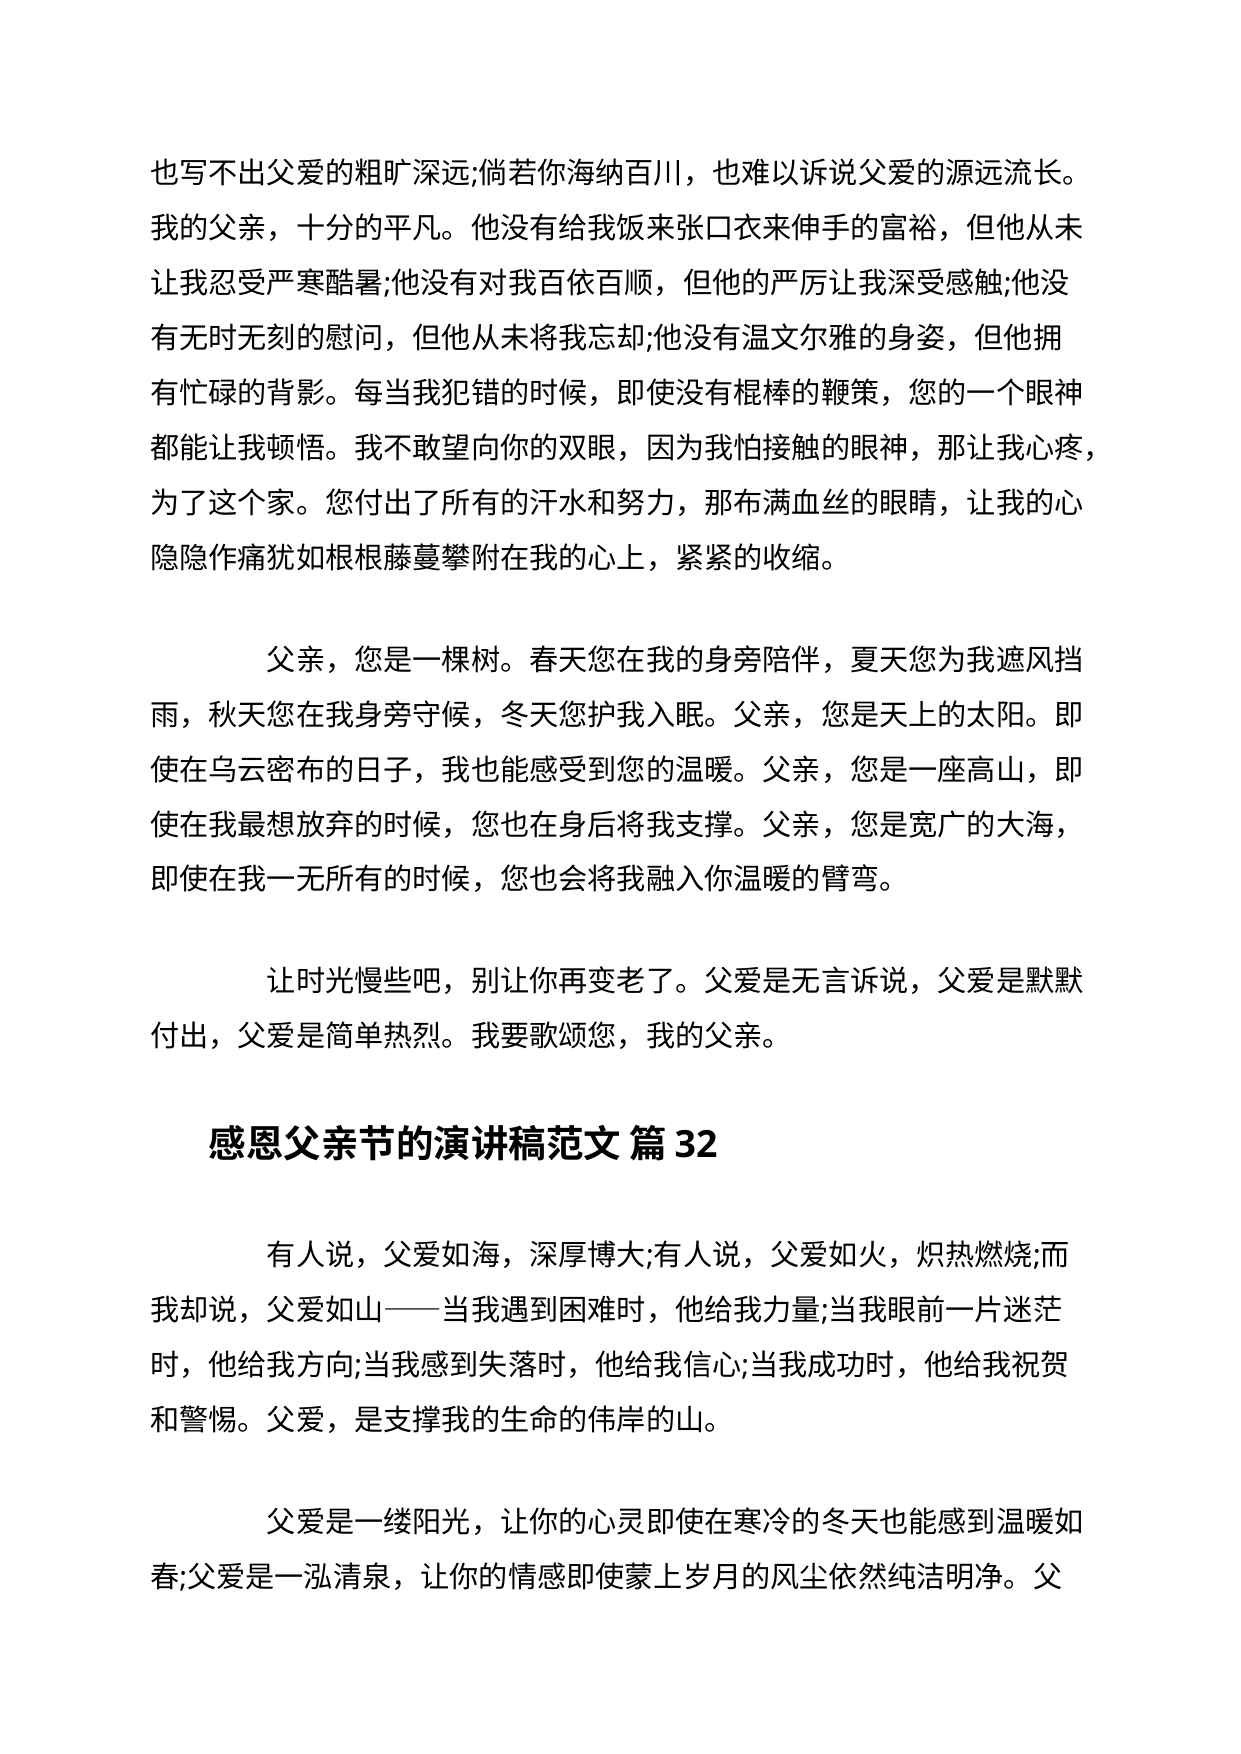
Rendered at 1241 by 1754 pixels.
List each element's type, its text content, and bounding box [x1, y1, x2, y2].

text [150, 150, 1090, 577]
text 有人说，父爱如海，深厚博大;有人说，父爱如火，炽热燃烧;而我却说，父爱如山——当我遇到困难时，他给我力量;当我眼前一片迷茫时，他给我方向;当我感到失落时，他给我信心;当我成功时，他给我祝贺和警惕。父爱，是支撑我的生命的伟岸的山。 [150, 1232, 1090, 1439]
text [150, 1499, 1090, 1596]
text 感恩父亲节的演讲稿范文 篇32 [150, 1114, 1090, 1169]
text 让时光慢些吧，别让你再变老了。父爱是无言诉说，父爱是默默付出，父爱是简单热烈。我要歌颂您，我的父亲。 [150, 958, 1090, 1055]
text 父亲，您是一棵树。春天您在我的身旁陪伴，夏天您为我遮风挡雨，秋天您在我身旁守候，冬天您护我入眠。父亲，您是天上的太阳。即使在乌云密布的日子，我也能感受到您的温暖。父亲，您是一座高山，即使在我最想放弃的时候，您也在身后将我支撑。父亲，您是宽广的大海，即使在我一无所有的时候，您也会将我融入你温暖的臂弯。 [150, 636, 1090, 898]
